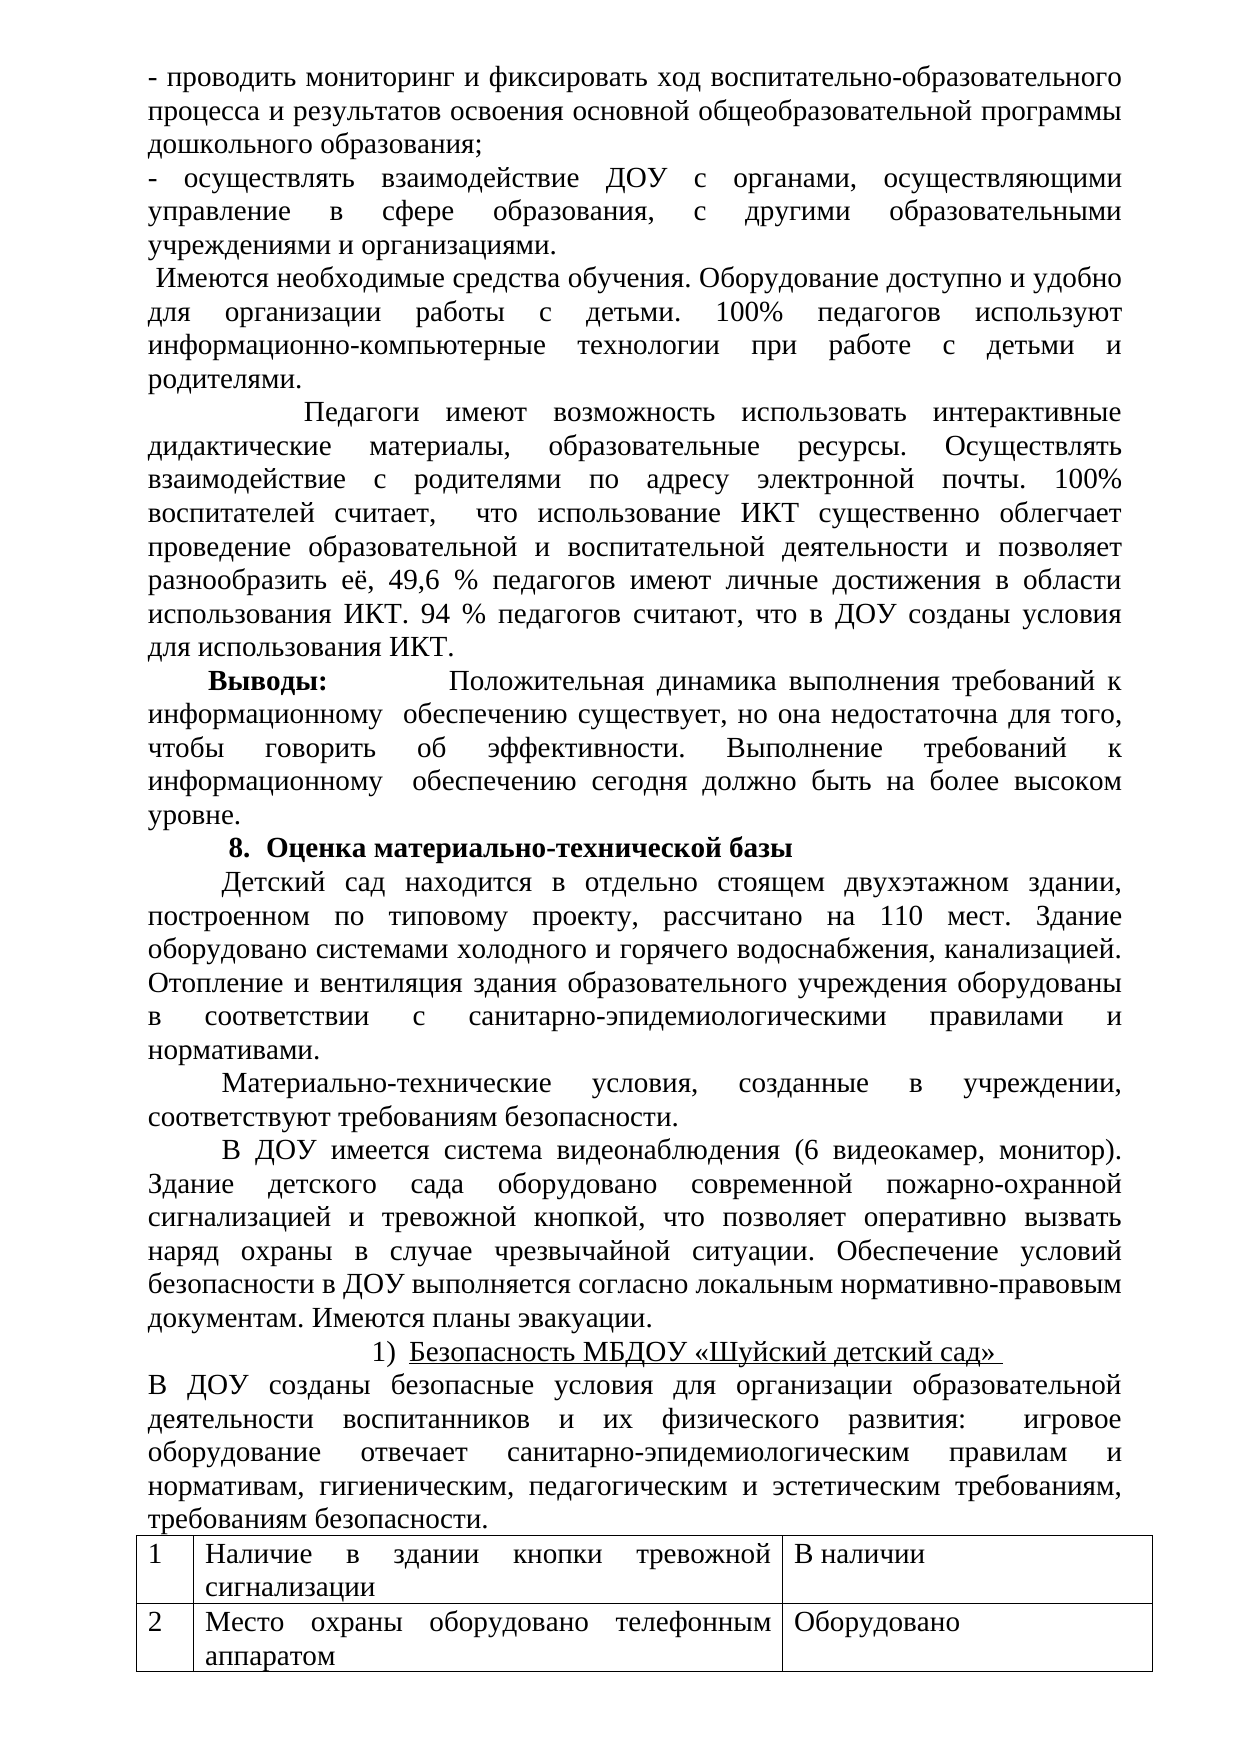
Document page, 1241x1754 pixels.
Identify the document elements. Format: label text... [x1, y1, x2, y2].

list Безопасность МБДОУ «Шуйский детский сад» [371, 1334, 1123, 1367]
text - осуществлять взаимодействие ДОУ с органами, осуществляющими управление в сфере образования, с другими образовательными учреждениями и организациями. [148, 160, 1123, 260]
list В ДОУ созданы безопасные условия для организации образовательной деятельности воспитанников и их физического развития: игровое оборудование отвечает санитарно-эпидемиологическим правилам и нормативам, гигиеническим, педагогическим и эстетическим требованиям, требованиям безопасности. [148, 1367, 1123, 1535]
list Оценка материально-технической базы [228, 831, 1123, 864]
table_cell 2 [137, 1604, 193, 1671]
text В ДОУ имеется система видеонаблюдения (6 видеокамер, монитор). Здание детского сада оборудовано современной пожарно-охранной сигнализацией и тревожной кнопкой, что позволяет оперативно вызвать наряд охраны в случае чрезвычайной ситуации. Обеспечение условий безопасности в ДОУ выполняется согласно локальным нормативно-правовым документам. Имеются планы эвакуации. [148, 1132, 1123, 1334]
table_header 1 [137, 1536, 193, 1603]
text Педагоги имеют возможность использовать интерактивные дидактические материалы, образовательные ресурсы. Осуществлять взаимодействие с родителями по адресу электронной почты. 100% воспитателей считает, что использование ИКТ существенно облегчает проведение образовательной и воспитательной деятельности и позволяет разнообразить её, 49,6 % педагогов имеют личные достижения в области использования ИКТ. 94 % педагогов считают, что в ДОУ созданы условия для использования ИКТ. [148, 394, 1123, 663]
table_header Наличие в здании кнопки тревожной сигнализации [194, 1536, 782, 1603]
text Выводы: Положительная динамика выполнения требований к информационному обеспечению существует, но она недостаточна для того, чтобы говорить об эффективности. Выполнение требований к информационному обеспечению сегодня должно быть на более высоком уровне. [148, 663, 1123, 831]
text Материально-технические условия, созданные в учреждении, соответствуют требованиям безопасности. [148, 1065, 1123, 1132]
table_cell Место охраны оборудовано телефонным аппаратом [194, 1604, 782, 1671]
table_cell Оборудовано [783, 1604, 1152, 1671]
text Имеются необходимые средства обучения. Оборудование доступно и удобно для организации работы с детьми. 100% педагогов используют информационно-компьютерные технологии при работе с детьми и родителями. [148, 260, 1123, 394]
text - проводить мониторинг и фиксировать ход воспитательно-образовательного процесса и результатов освоения основной общеобразовательной программы дошкольного образования; [148, 59, 1123, 160]
table_header В наличии [783, 1536, 1152, 1603]
text Детский сад находится в отдельно стоящем двухэтажном здании, построенном по типовому проекту, рассчитано на 110 мест. Здание оборудовано системами холодного и горячего водоснабжения, канализацией. Отопление и вентиляция здания образовательного учреждения оборудованы в соответствии с санитарно-эпидемиологическими правилами и нормативами. [148, 864, 1123, 1065]
